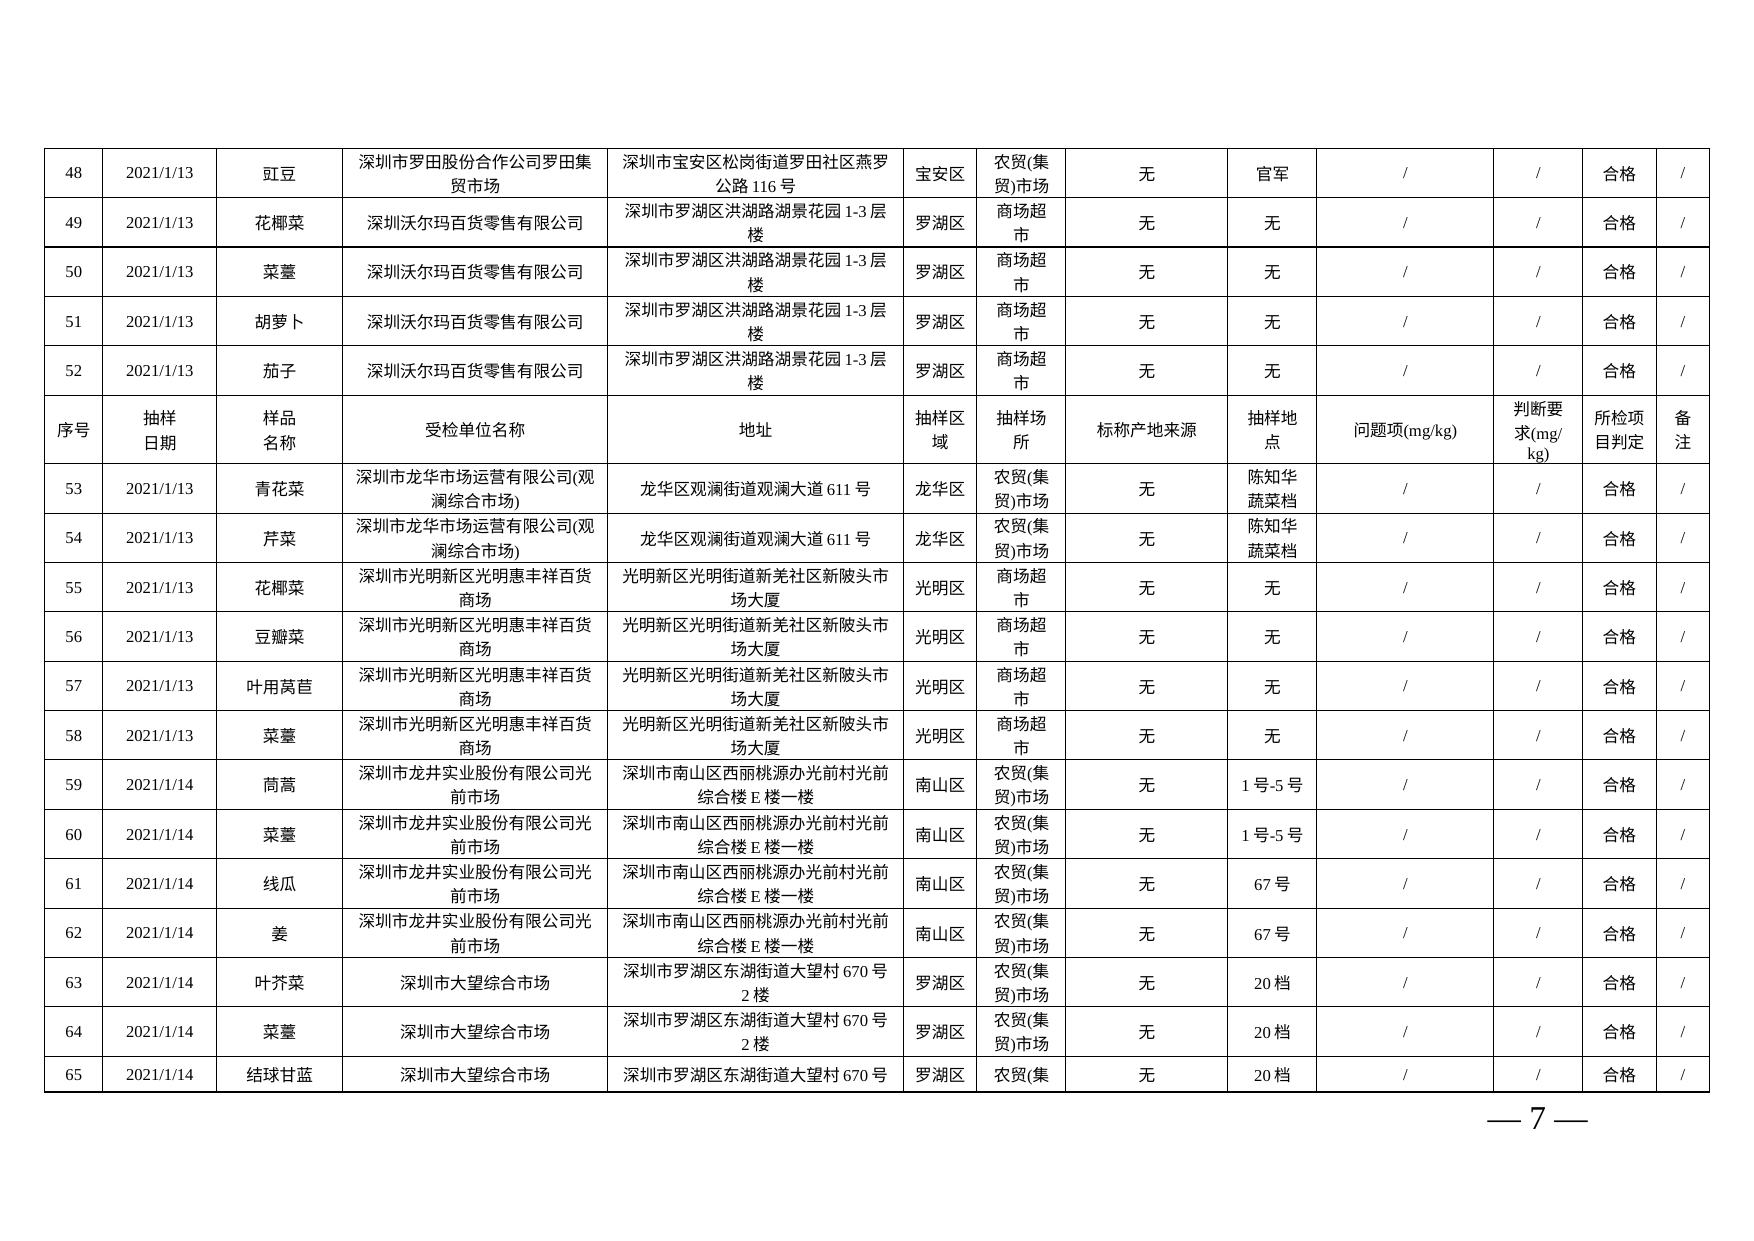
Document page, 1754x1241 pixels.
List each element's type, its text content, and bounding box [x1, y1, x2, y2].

table_cell 无 [1066, 563, 1227, 611]
table_cell 深圳市罗湖区洪湖路湖景花园1-3层楼 [608, 346, 903, 394]
table_cell / [1317, 810, 1493, 858]
table_cell 商场超市 [977, 198, 1065, 246]
table_cell 深圳市光明新区光明惠丰祥百货商场 [343, 563, 607, 611]
table_cell 农贸(集贸)市场 [977, 464, 1065, 512]
table_cell 结球甘蓝 [217, 1057, 342, 1091]
table_cell 罗湖区 [904, 958, 976, 1006]
table_cell / [1494, 1057, 1582, 1091]
table_cell 南山区 [904, 909, 976, 957]
table_cell 合格 [1583, 958, 1656, 1006]
table_cell 深圳市龙华市场运营有限公司(观澜综合市场) [343, 514, 607, 562]
table_cell 罗湖区 [904, 198, 976, 246]
table_cell 深圳市罗湖区洪湖路湖景花园1-3层楼 [608, 198, 903, 246]
table_cell 南山区 [904, 760, 976, 809]
table_cell / [1494, 248, 1582, 296]
table_cell 深圳市南山区西丽桃源办光前村光前综合楼E楼一楼 [608, 859, 903, 907]
table_cell / [1657, 810, 1709, 858]
table_cell 罗湖区 [904, 248, 976, 296]
table_cell 无 [1228, 662, 1316, 710]
table_cell 光明新区光明街道新羌社区新陂头市场大厦 [608, 662, 903, 710]
table_cell 52 [45, 346, 102, 394]
table_cell / [1657, 297, 1709, 345]
table_cell 判断要求(mg/kg) [1494, 396, 1582, 463]
table_cell 无 [1066, 514, 1227, 562]
table_cell 农贸(集贸)市场 [977, 514, 1065, 562]
table_cell / [1657, 346, 1709, 394]
table_cell / [1317, 760, 1493, 809]
table_cell 20档 [1228, 958, 1316, 1006]
table_cell 光明新区光明街道新羌社区新陂头市场大厦 [608, 711, 903, 759]
table_cell 49 [45, 198, 102, 246]
table_cell 光明区 [904, 662, 976, 710]
table_cell 商场超市 [977, 563, 1065, 611]
table_cell / [1494, 563, 1582, 611]
table_cell / [1494, 514, 1582, 562]
table_cell 2021/1/13 [103, 346, 216, 394]
table_cell 所检项目判定 [1583, 396, 1656, 463]
table_cell 龙华区观澜街道观澜大道611号 [608, 514, 903, 562]
table_cell / [1657, 958, 1709, 1006]
table_cell 农贸(集贸)市场 [977, 909, 1065, 957]
table_cell 青花菜 [217, 464, 342, 512]
table_cell 光明区 [904, 563, 976, 611]
table_cell / [1494, 711, 1582, 759]
table_cell / [1657, 563, 1709, 611]
table_cell / [1317, 464, 1493, 512]
table_cell 无 [1066, 464, 1227, 512]
table_cell 深圳市光明新区光明惠丰祥百货商场 [343, 711, 607, 759]
table_cell 陈知华蔬菜档 [1228, 514, 1316, 562]
table_cell 合格 [1583, 514, 1656, 562]
table_cell 55 [45, 563, 102, 611]
table_cell / [1657, 248, 1709, 296]
table_cell 深圳沃尔玛百货零售有限公司 [343, 297, 607, 345]
table_cell 50 [45, 248, 102, 296]
table_cell 64 [45, 1007, 102, 1056]
table_cell 深圳市罗湖区东湖街道大望村670号2楼 [608, 1057, 903, 1091]
table_cell / [1494, 198, 1582, 246]
table_cell 无 [1066, 612, 1227, 661]
table_cell 农贸(集贸)市场 [977, 149, 1065, 197]
table_cell 光明区 [904, 612, 976, 661]
table_cell / [1657, 909, 1709, 957]
table_cell 合格 [1583, 248, 1656, 296]
table_cell 无 [1066, 810, 1227, 858]
table_cell 样品 名称 [217, 396, 342, 463]
table_cell 无 [1066, 711, 1227, 759]
table_cell 深圳市大望综合市场 [343, 1057, 607, 1091]
table_cell / [1657, 859, 1709, 907]
table_cell 2021/1/13 [103, 248, 216, 296]
table_cell 备注 [1657, 396, 1709, 463]
table_cell 商场超市 [977, 297, 1065, 345]
table_cell 合格 [1583, 810, 1656, 858]
table_cell 商场超市 [977, 662, 1065, 710]
table_cell 抽样场所 [977, 396, 1065, 463]
table_cell 合格 [1583, 711, 1656, 759]
table_cell 无 [1066, 1007, 1227, 1056]
table_cell 无 [1228, 563, 1316, 611]
table_cell 61 [45, 859, 102, 907]
table_cell 深圳市光明新区光明惠丰祥百货商场 [343, 612, 607, 661]
table_cell 无 [1066, 248, 1227, 296]
table_cell 农贸(集贸)市场 [977, 1007, 1065, 1056]
table_cell 合格 [1583, 149, 1656, 197]
table_cell 1号-5号 [1228, 810, 1316, 858]
table_cell 合格 [1583, 1057, 1656, 1091]
table_cell 受检单位名称 [343, 396, 607, 463]
table_cell / [1494, 909, 1582, 957]
table_cell 无 [1228, 297, 1316, 345]
table_cell 序号 [45, 396, 102, 463]
table_cell 53 [45, 464, 102, 512]
table_cell / [1494, 149, 1582, 197]
table_cell 商场超市 [977, 711, 1065, 759]
table_cell 2021/1/14 [103, 958, 216, 1006]
table_cell 合格 [1583, 612, 1656, 661]
table_cell 商场超市 [977, 248, 1065, 296]
table_cell / [1317, 662, 1493, 710]
table_cell / [1494, 1007, 1582, 1056]
table_cell 无 [1228, 248, 1316, 296]
table_cell 2021/1/13 [103, 198, 216, 246]
table_cell 2021/1/14 [103, 760, 216, 809]
table_cell / [1317, 909, 1493, 957]
table_cell 无 [1228, 612, 1316, 661]
table_cell / [1657, 464, 1709, 512]
table_cell 无 [1066, 149, 1227, 197]
table_cell 合格 [1583, 760, 1656, 809]
table_cell / [1317, 346, 1493, 394]
table_cell 农贸(集贸)市场 [977, 810, 1065, 858]
table_cell 2021/1/13 [103, 464, 216, 512]
table_cell 2021/1/14 [103, 909, 216, 957]
table_cell 深圳市龙华市场运营有限公司(观澜综合市场) [343, 464, 607, 512]
table_cell 深圳市罗湖区洪湖路湖景花园1-3层楼 [608, 297, 903, 345]
table_cell / [1317, 1057, 1493, 1091]
table_cell 无 [1066, 346, 1227, 394]
table_cell 深圳市罗湖区东湖街道大望村670号2楼 [608, 958, 903, 1006]
table_cell / [1317, 958, 1493, 1006]
table_cell 无 [1066, 198, 1227, 246]
table_cell 深圳市龙井实业股份有限公司光前市场 [343, 810, 607, 858]
table_cell 1号-5号 [1228, 760, 1316, 809]
table_cell / [1317, 711, 1493, 759]
table_cell 龙华区 [904, 464, 976, 512]
table_cell 花椰菜 [217, 198, 342, 246]
table_cell 2021/1/13 [103, 149, 216, 197]
table_cell 58 [45, 711, 102, 759]
table_cell / [1657, 662, 1709, 710]
table_cell 菜薹 [217, 248, 342, 296]
table_cell 2021/1/14 [103, 810, 216, 858]
table_cell 芹菜 [217, 514, 342, 562]
table_cell 菜薹 [217, 1007, 342, 1056]
table_cell 2021/1/14 [103, 1057, 216, 1091]
table_cell 花椰菜 [217, 563, 342, 611]
table_cell / [1494, 958, 1582, 1006]
table_cell 商场超市 [977, 346, 1065, 394]
table_cell 深圳沃尔玛百货零售有限公司 [343, 248, 607, 296]
table_cell / [1317, 859, 1493, 907]
table_cell / [1657, 514, 1709, 562]
table_cell / [1494, 662, 1582, 710]
table_cell 抽样区域 [904, 396, 976, 463]
table_cell 63 [45, 958, 102, 1006]
table_cell 问题项(mg/kg) [1317, 396, 1493, 463]
table_cell 线瓜 [217, 859, 342, 907]
table_cell 无 [1228, 198, 1316, 246]
table_cell 深圳市龙井实业股份有限公司光前市场 [343, 859, 607, 907]
table_cell / [1657, 1057, 1709, 1091]
table_cell 无 [1066, 297, 1227, 345]
table_cell 叶用莴苣 [217, 662, 342, 710]
table_cell 合格 [1583, 662, 1656, 710]
table_cell / [1657, 711, 1709, 759]
table_cell 深圳市南山区西丽桃源办光前村光前综合楼E楼一楼 [608, 810, 903, 858]
table_cell / [1494, 297, 1582, 345]
table_cell 60 [45, 810, 102, 858]
table_cell 官军 [1228, 149, 1316, 197]
table_cell 62 [45, 909, 102, 957]
table_cell 陈知华蔬菜档 [1228, 464, 1316, 512]
table_cell / [1657, 198, 1709, 246]
table_cell 2021/1/14 [103, 859, 216, 907]
table_cell / [1494, 612, 1582, 661]
table_cell 57 [45, 662, 102, 710]
table_cell 农贸(集贸)市场 [977, 958, 1065, 1006]
table_cell / [1657, 612, 1709, 661]
table_cell 宝安区 [904, 149, 976, 197]
table_cell / [1494, 760, 1582, 809]
table_cell 南山区 [904, 859, 976, 907]
table_cell 2021/1/13 [103, 514, 216, 562]
table_cell 2021/1/13 [103, 662, 216, 710]
table_cell / [1317, 198, 1493, 246]
table_cell 豆瓣菜 [217, 612, 342, 661]
table_cell 48 [45, 149, 102, 197]
table_cell 2021/1/13 [103, 711, 216, 759]
table_cell / [1317, 149, 1493, 197]
table_cell 光明新区光明街道新羌社区新陂头市场大厦 [608, 612, 903, 661]
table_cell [608, 149, 903, 197]
table_cell 深圳市大望综合市场 [343, 958, 607, 1006]
table_cell 光明区 [904, 711, 976, 759]
table_cell 合格 [1583, 198, 1656, 246]
table_cell 67号 [1228, 909, 1316, 957]
table_cell 合格 [1583, 346, 1656, 394]
table_cell 20档 [1228, 1057, 1316, 1091]
table_cell / [1317, 612, 1493, 661]
table_cell 茼蒿 [217, 760, 342, 809]
table_cell / [1494, 346, 1582, 394]
table_cell 无 [1066, 1057, 1227, 1091]
table_cell / [1657, 760, 1709, 809]
table_cell / [1494, 810, 1582, 858]
table_cell 姜 [217, 909, 342, 957]
table_cell 抽样地点 [1228, 396, 1316, 463]
table_cell 茄子 [217, 346, 342, 394]
table_cell 罗湖区 [904, 1057, 976, 1091]
table_cell 合格 [1583, 909, 1656, 957]
table_cell 深圳市罗田股份合作公司罗田集贸市场 [343, 149, 607, 197]
table_cell 2021/1/13 [103, 612, 216, 661]
table_cell 南山区 [904, 810, 976, 858]
table_cell 叶芥菜 [217, 958, 342, 1006]
table_cell / [1317, 514, 1493, 562]
table_cell / [1317, 297, 1493, 345]
table_cell 菜薹 [217, 810, 342, 858]
table_cell 合格 [1583, 297, 1656, 345]
table_cell / [1657, 149, 1709, 197]
table_cell 深圳沃尔玛百货零售有限公司 [343, 198, 607, 246]
table_cell 合格 [1583, 563, 1656, 611]
table_cell 无 [1066, 958, 1227, 1006]
table_cell 无 [1066, 909, 1227, 957]
table_cell 2021/1/13 [103, 563, 216, 611]
table_cell 深圳市龙井实业股份有限公司光前市场 [343, 760, 607, 809]
table_cell 深圳市南山区西丽桃源办光前村光前综合楼E楼一楼 [608, 760, 903, 809]
table_cell / [1657, 1007, 1709, 1056]
table_cell 抽样 日期 [103, 396, 216, 463]
table_cell 农贸(集贸)市场 [977, 1057, 1065, 1091]
table_cell 无 [1066, 859, 1227, 907]
table_cell 胡萝卜 [217, 297, 342, 345]
table_cell 无 [1228, 711, 1316, 759]
table_cell 商场超市 [977, 612, 1065, 661]
table_cell 2021/1/14 [103, 1007, 216, 1056]
table_cell 地址 [608, 396, 903, 463]
table_cell 标称产地来源 [1066, 396, 1227, 463]
table_cell 54 [45, 514, 102, 562]
table_cell 农贸(集贸)市场 [977, 760, 1065, 809]
table_cell / [1494, 464, 1582, 512]
table_cell 无 [1066, 760, 1227, 809]
table_cell 合格 [1583, 859, 1656, 907]
table_cell 65 [45, 1057, 102, 1091]
table_cell 2021/1/13 [103, 297, 216, 345]
table_cell / [1317, 563, 1493, 611]
table_cell 菜薹 [217, 711, 342, 759]
table_cell 深圳市罗湖区洪湖路湖景花园1-3层楼 [608, 248, 903, 296]
table_cell 深圳市罗湖区东湖街道大望村670号2楼 [608, 1007, 903, 1056]
table_cell / [1317, 1007, 1493, 1056]
table_cell 67号 [1228, 859, 1316, 907]
table_cell 龙华区观澜街道观澜大道611号 [608, 464, 903, 512]
table_cell 深圳市南山区西丽桃源办光前村光前综合楼E楼一楼 [608, 909, 903, 957]
table_cell 56 [45, 612, 102, 661]
table_cell 51 [45, 297, 102, 345]
table_cell 20档 [1228, 1007, 1316, 1056]
table_cell 光明新区光明街道新羌社区新陂头市场大厦 [608, 563, 903, 611]
table_cell 合格 [1583, 464, 1656, 512]
table_cell 深圳沃尔玛百货零售有限公司 [343, 346, 607, 394]
table_cell 农贸(集贸)市场 [977, 859, 1065, 907]
table_cell / [1494, 859, 1582, 907]
table_cell 59 [45, 760, 102, 809]
table_cell / [1317, 248, 1493, 296]
table_cell 无 [1066, 662, 1227, 710]
table_cell 罗湖区 [904, 297, 976, 345]
table_cell 深圳市龙井实业股份有限公司光前市场 [343, 909, 607, 957]
table_cell 无 [1228, 346, 1316, 394]
table_cell 龙华区 [904, 514, 976, 562]
table_cell 罗湖区 [904, 1007, 976, 1056]
table_cell 豇豆 [217, 149, 342, 197]
table_cell 深圳市光明新区光明惠丰祥百货商场 [343, 662, 607, 710]
table_cell 合格 [1583, 1007, 1656, 1056]
table_cell 深圳市大望综合市场 [343, 1007, 607, 1056]
table_cell 罗湖区 [904, 346, 976, 394]
